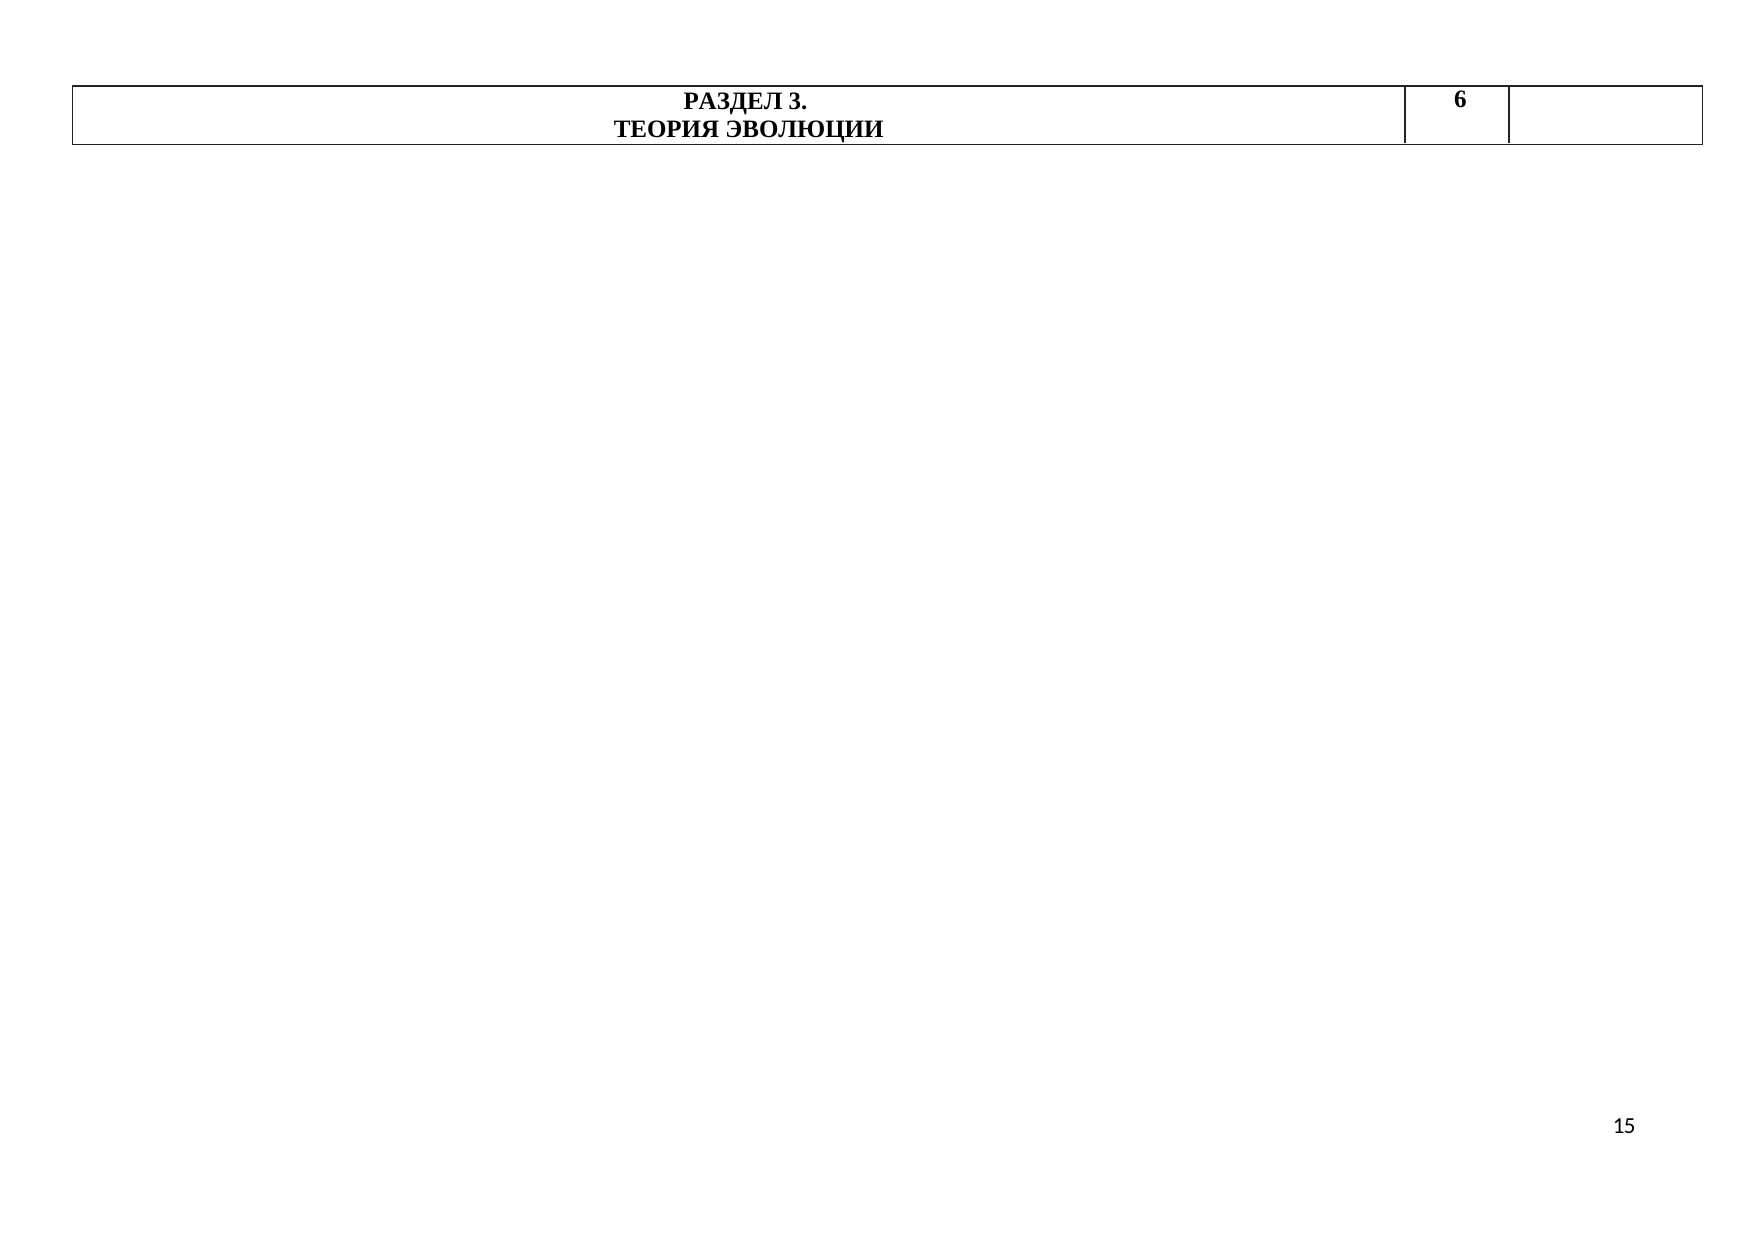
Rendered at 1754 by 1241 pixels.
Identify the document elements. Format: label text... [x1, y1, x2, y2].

table_header 6 [1406, 87, 1508, 143]
table_header РАЗДЕЛ 3. ТЕОРИЯ ЭВОЛЮЦИИ [73, 87, 1404, 143]
table_header [1510, 87, 1702, 143]
